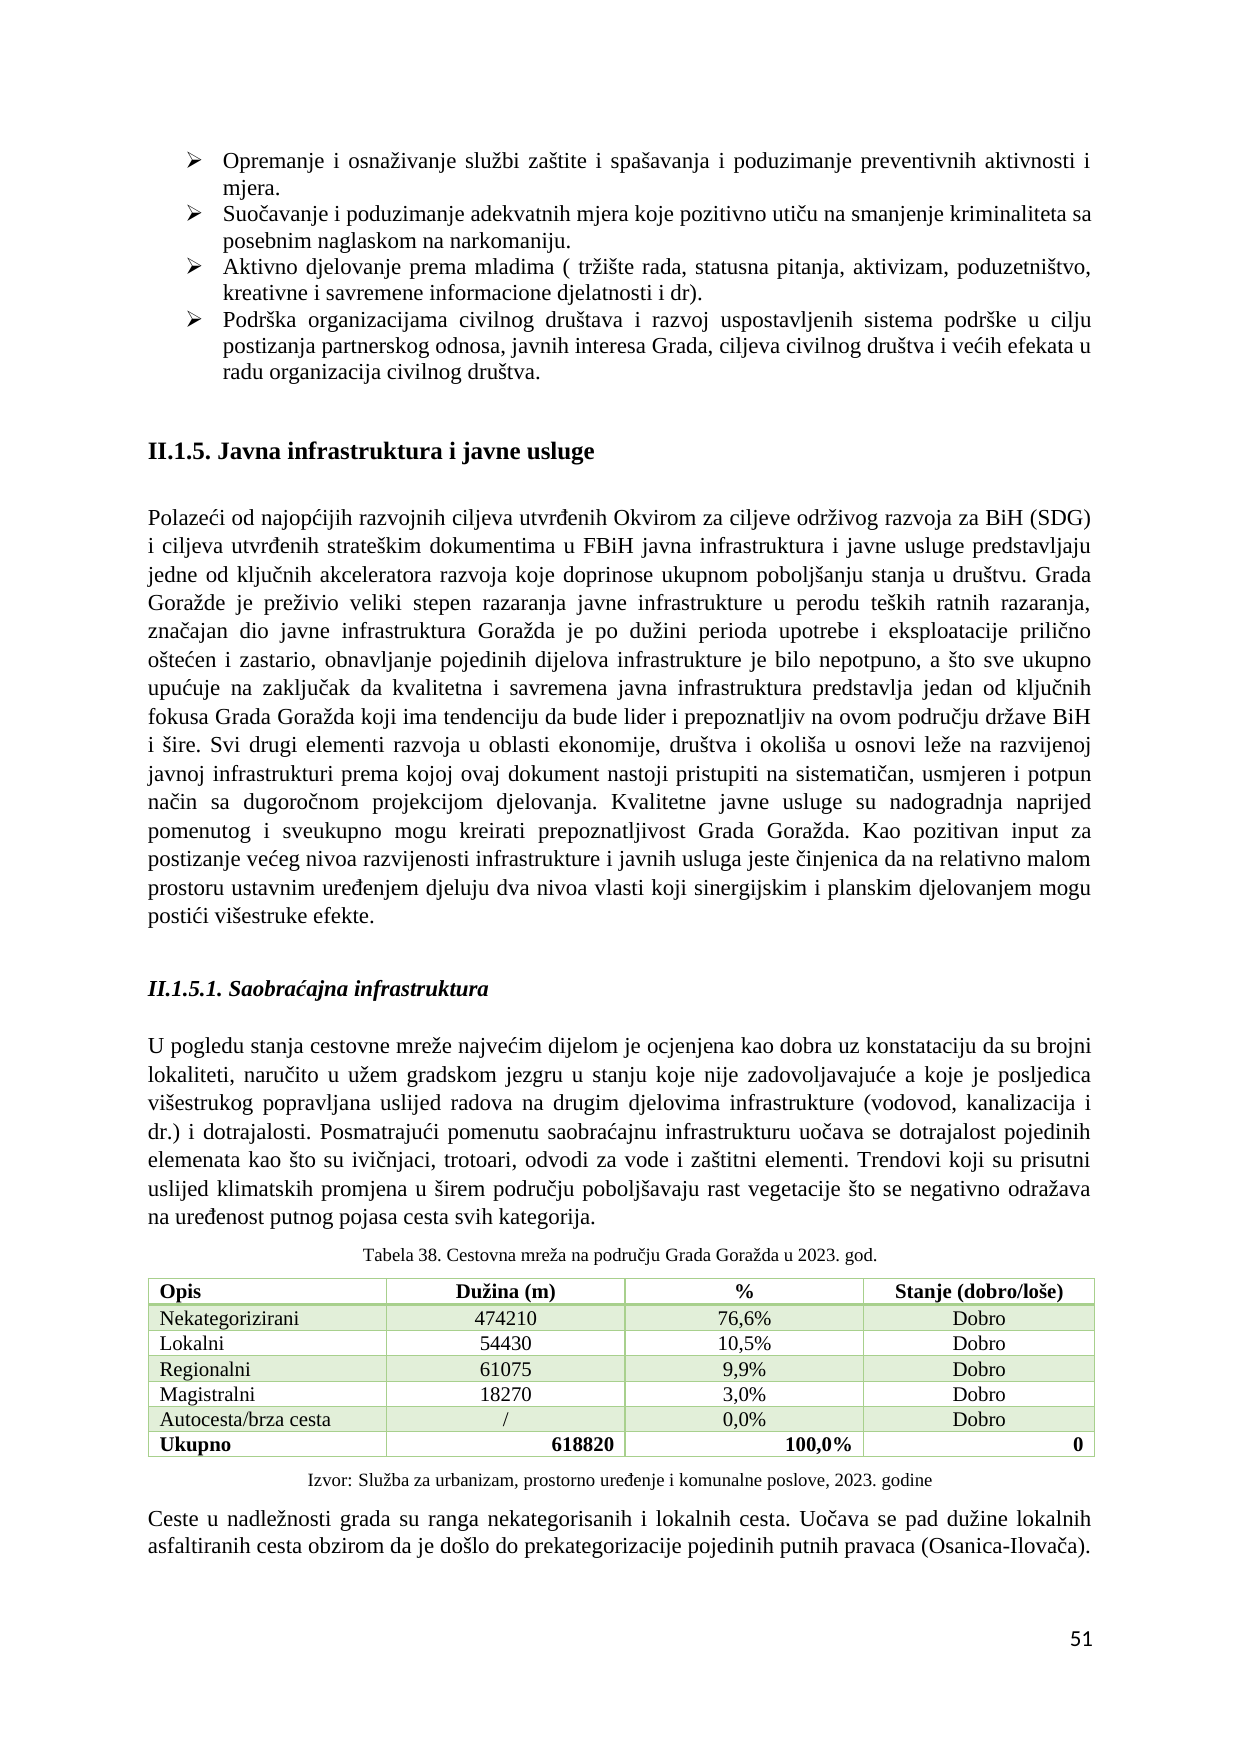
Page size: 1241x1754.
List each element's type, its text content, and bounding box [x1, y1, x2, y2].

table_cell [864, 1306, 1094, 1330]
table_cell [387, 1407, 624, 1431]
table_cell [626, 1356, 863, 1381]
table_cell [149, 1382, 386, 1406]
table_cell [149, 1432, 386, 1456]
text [148, 1506, 1093, 1558]
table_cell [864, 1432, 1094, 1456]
list Suočavanje i poduzimanje adekvatnih mjera koje pozitivno utiču na smanjenje kriminaliteta sa posebnim naglaskom na narkomaniju. [185, 200, 1093, 253]
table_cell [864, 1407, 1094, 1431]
subtitle II.1.5.1. Saobraćajna infrastruktura [148, 976, 1093, 1002]
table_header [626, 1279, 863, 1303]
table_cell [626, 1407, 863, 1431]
text U pogledu stanja cestovne mreže najvećim dijelom je ocjenjena kao dobra uz konstataciju da su brojni lokaliteti, naručito u užem gradskom jezgru u stanju koje nije zadovoljavajuće a koje je posljedica višestrukog popravljana uslijed radova na drugim djelovima infrastrukture (vodovod, kanalizacija i dr.) i dotrajalosti. Posmatrajući pomenutu saobraćajnu infrastrukturu uočava se dotrajalost pojedinih elemenata kao što su ivičnjaci, trotoari, odvodi za vode i zaštitni elementi. Trendovi koji su prisutni uslijed klimatskih promjena u širem području poboljšavaju rast vegetacije što se negativno odražava na uređenost putnog pojasa cesta svih kategorija. [148, 1032, 1093, 1229]
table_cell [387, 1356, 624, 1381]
list Podrška organizacijama civilnog društava i razvoj uspostavljenih sistema podrške u cilju postizanja partnerskog odnosa, javnih interesa Grada, ciljeva civilnog društva i većih efekata u radu organizacija civilnog društva. [185, 306, 1093, 385]
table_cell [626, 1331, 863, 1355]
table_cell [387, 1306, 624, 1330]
text Izvor: Služba za urbanizam, prostorno uređenje i komunalne poslove, 2023. godine [148, 1469, 1093, 1491]
list Aktivno djelovanje prema mladima ( tržište rada, statusna pitanja, aktivizam, poduzetništvo, kreativne i savremene informacione djelatnosti i dr). [185, 253, 1093, 306]
list Opremanje i osnaživanje službi zaštite i spašavanja i poduzimanje preventivnih aktivnosti i mjera. [185, 148, 1093, 200]
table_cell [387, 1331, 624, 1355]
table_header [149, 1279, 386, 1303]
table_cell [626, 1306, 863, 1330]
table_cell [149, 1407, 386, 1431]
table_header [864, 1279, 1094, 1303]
text Polazeći od najopćijih razvojnih ciljeva utvrđenih Okvirom za ciljeve održivog razvoja za BiH (SDG) i ciljeva utvrđenih strateškim dokumentima u FBiH javna infrastruktura i javne usluge predstavljaju jedne od ključnih akceleratora razvoja koje doprinose ukupnom poboljšanju stanja u društvu. Grada Goražde je preživio veliki stepen razaranja javne infrastrukture u perodu teških ratnih razaranja, značajan dio javne infrastruktura Goražda je po dužini perioda upotrebe i eksploatacije prilično oštećen i zastario, obnavljanje pojedinih dijelova infrastrukture je bilo nepotpuno, a što sve ukupno upućuje na zaključak da kvalitetna i savremena javna infrastruktura predstavlja jedan od ključnih fokusa Grada Goražda koji ima tendenciju da bude lider i prepoznatljiv na ovom području države BiH i šire. Svi drugi elementi razvoja u oblasti ekonomije, društva i okoliša u osnovi leže na razvijenoj javnoj infrastrukturi prema kojoj ovaj dokument nastoji pristupiti na sistematičan, usmjeren i potpun način sa dugoročnom projekcijom djelovanja. Kvalitetne javne usluge su nadogradnja naprijed pomenutog i sveukupno mogu kreirati prepoznatljivost Grada Goražda. Kao pozitivan input za postizanje većeg nivoa razvijenosti infrastrukture i javnih usluga jeste činjenica da na relativno malom prostoru ustavnim uređenjem djeluju dva nivoa vlasti koji sinergijskim i planskim djelovanjem mogu postići višestruke efekte. [148, 504, 1093, 928]
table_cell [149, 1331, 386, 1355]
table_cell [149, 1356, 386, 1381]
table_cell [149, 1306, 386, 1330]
text Tabela 38. Cestovna mreža na području Grada Goražda u 2023. god. [148, 1244, 1093, 1266]
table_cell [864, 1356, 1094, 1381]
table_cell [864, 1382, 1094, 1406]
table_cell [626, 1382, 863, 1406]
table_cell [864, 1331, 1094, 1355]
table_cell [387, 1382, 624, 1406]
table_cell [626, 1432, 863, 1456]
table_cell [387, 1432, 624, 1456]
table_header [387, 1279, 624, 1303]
subtitle II.1.5. Javna infrastruktura i javne usluge [148, 436, 1093, 465]
